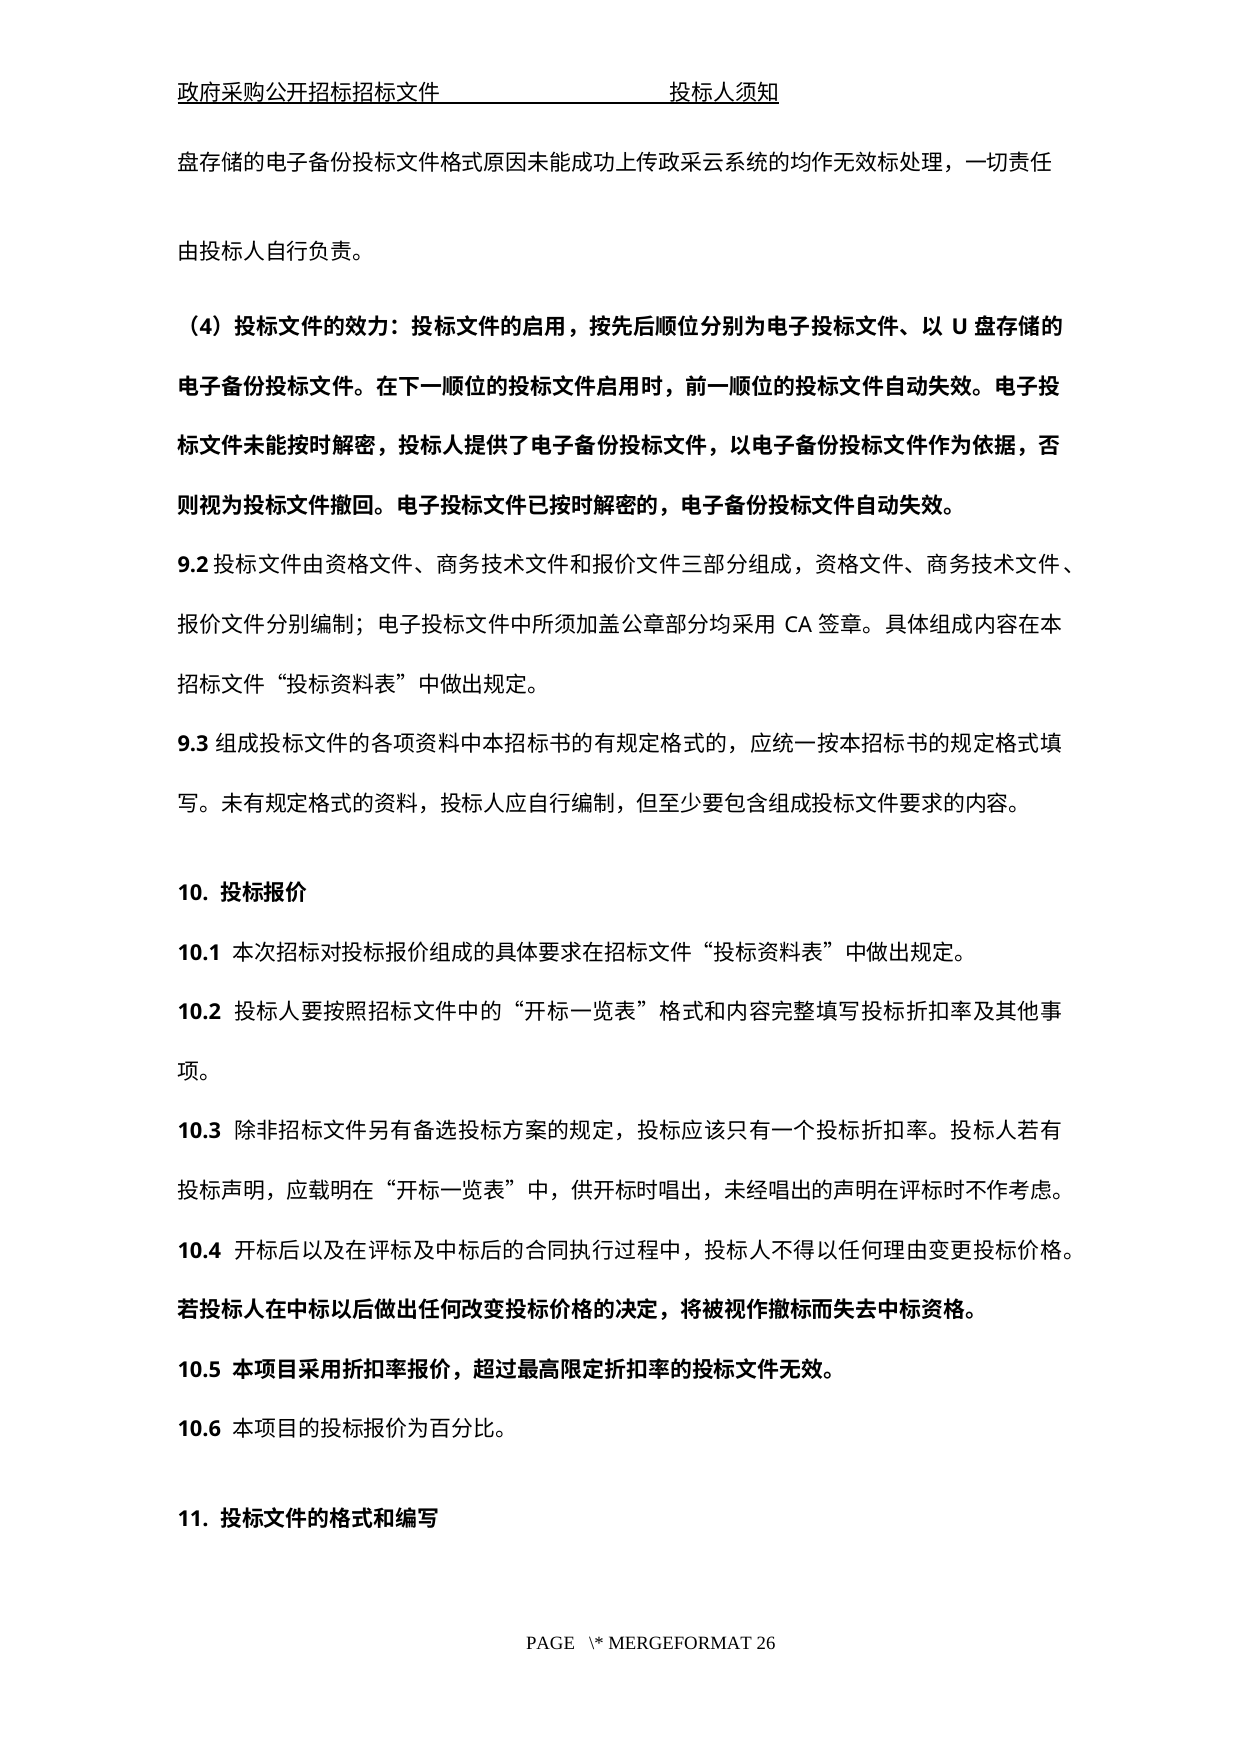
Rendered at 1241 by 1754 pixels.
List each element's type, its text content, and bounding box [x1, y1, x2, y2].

text 10.3 除非招标文件另有备选投标方案的规定，投标应该只有一个投标折扣率。投标人若有投标声明，应载明在“开标一览表”中，供开标时唱出，未经唱出的声明在评标时不作考虑。 [177, 1100, 1063, 1219]
text 10.5 本项目采用折扣率报价，超过最高限定折扣率的投标文件无效。 [177, 1338, 1063, 1398]
text 11. 投标文件的格式和编写 [177, 1487, 1063, 1547]
text 10.1 本次招标对投标报价组成的具体要求在招标文件“投标资料表”中做出规定。 [177, 921, 1063, 981]
text 10. 投标报价 [177, 861, 1063, 921]
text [177, 131, 1063, 279]
text 10.6 本项目的投标报价为百分比。 [177, 1398, 1063, 1457]
text 10.2 投标人要按照招标文件中的“开标一览表”格式和内容完整填写投标折扣率及其他事项。 [177, 981, 1063, 1100]
text 9.2投标文件由资格文件、商务技术文件和报价文件三部分组成，资格文件、商务技术文件、报价文件分别编制；电子投标文件中所须加盖公章部分均采用 CA 签章。具体组成内容在本招标文件“投标资料表”中做出规定。 [177, 534, 1063, 712]
text （4）投标文件的效力：投标文件的启用，按先后顺位分别为电子投标文件、以 U 盘存储的电子备份投标文件。在下一顺位的投标文件启用时，前一顺位的投标文件自动失效。电子投标文件未能按时解密，投标人提供了电子备份投标文件，以电子备份投标文件作为依据，否则视为投标文件撤回。电子投标文件已按时解密的，电子备份投标文件自动失效。 [177, 295, 1063, 534]
text 9.3 组成投标文件的各项资料中本招标书的有规定格式的，应统一按本招标书的规定格式填写。未有规定格式的资料，投标人应自行编制，但至少要包含组成投标文件要求的内容。 [177, 712, 1063, 832]
text 10.4 开标后以及在评标及中标后的合同执行过程中，投标人不得以任何理由变更投标价格。若投标人在中标以后做出任何改变投标价格的决定，将被视作撤标而失去中标资格。 [177, 1219, 1063, 1338]
